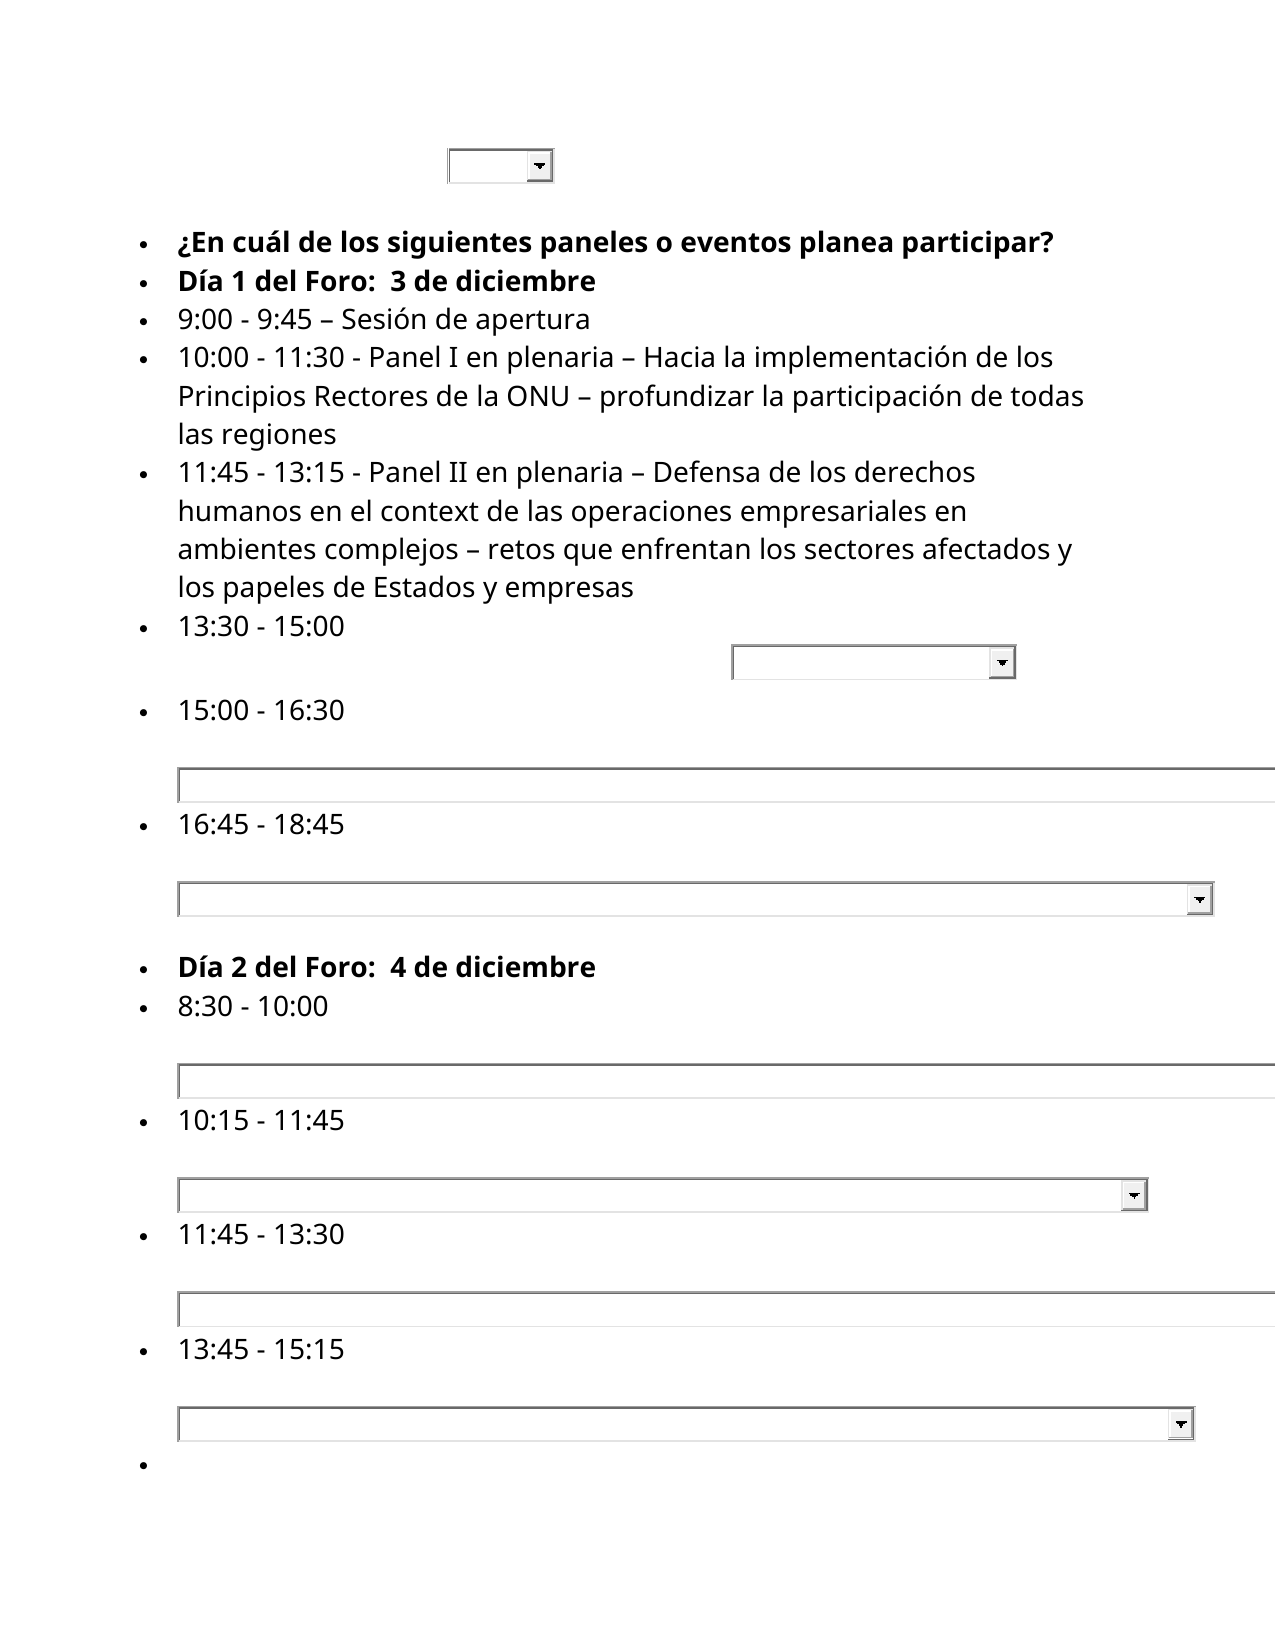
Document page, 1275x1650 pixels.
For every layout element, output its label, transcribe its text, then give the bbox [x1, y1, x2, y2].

list Día 2 del Foro: 4 de diciembre [140, 948, 1098, 986]
list 9:00 - 9:45 – Sesión de apertura [140, 299, 1098, 338]
list ¿En cuál de los siguientes paneles o eventos planea participar? [140, 223, 1098, 261]
list 11:45 - 13:30 [140, 1215, 1098, 1253]
list 15:00 - 16:30 [140, 690, 1098, 728]
list Día 1 del Foro: 3 de diciembre [140, 261, 1098, 299]
list 13:45 - 15:15 [140, 1329, 1098, 1367]
list 10:15 - 11:45 [140, 1100, 1098, 1139]
list 8:30 - 10:00 [140, 986, 1098, 1024]
list 11:45 - 13:15 - Panel II en plenaria – Defensa de los derechos humanos en el context de las operaciones empresariales en ambientes complejos – retos que enfrentan los sectores afectados y los papeles de Estados y empresas [140, 453, 1098, 606]
list 13:30 - 15:00 [140, 606, 1098, 644]
list 16:45 - 18:45 [140, 804, 1098, 843]
list 10:00 - 11:30 - Panel I en plenaria – Hacia la implementación de los Principios Rectores de la ONU – profundizar la participación de todas las regiones [140, 338, 1098, 453]
